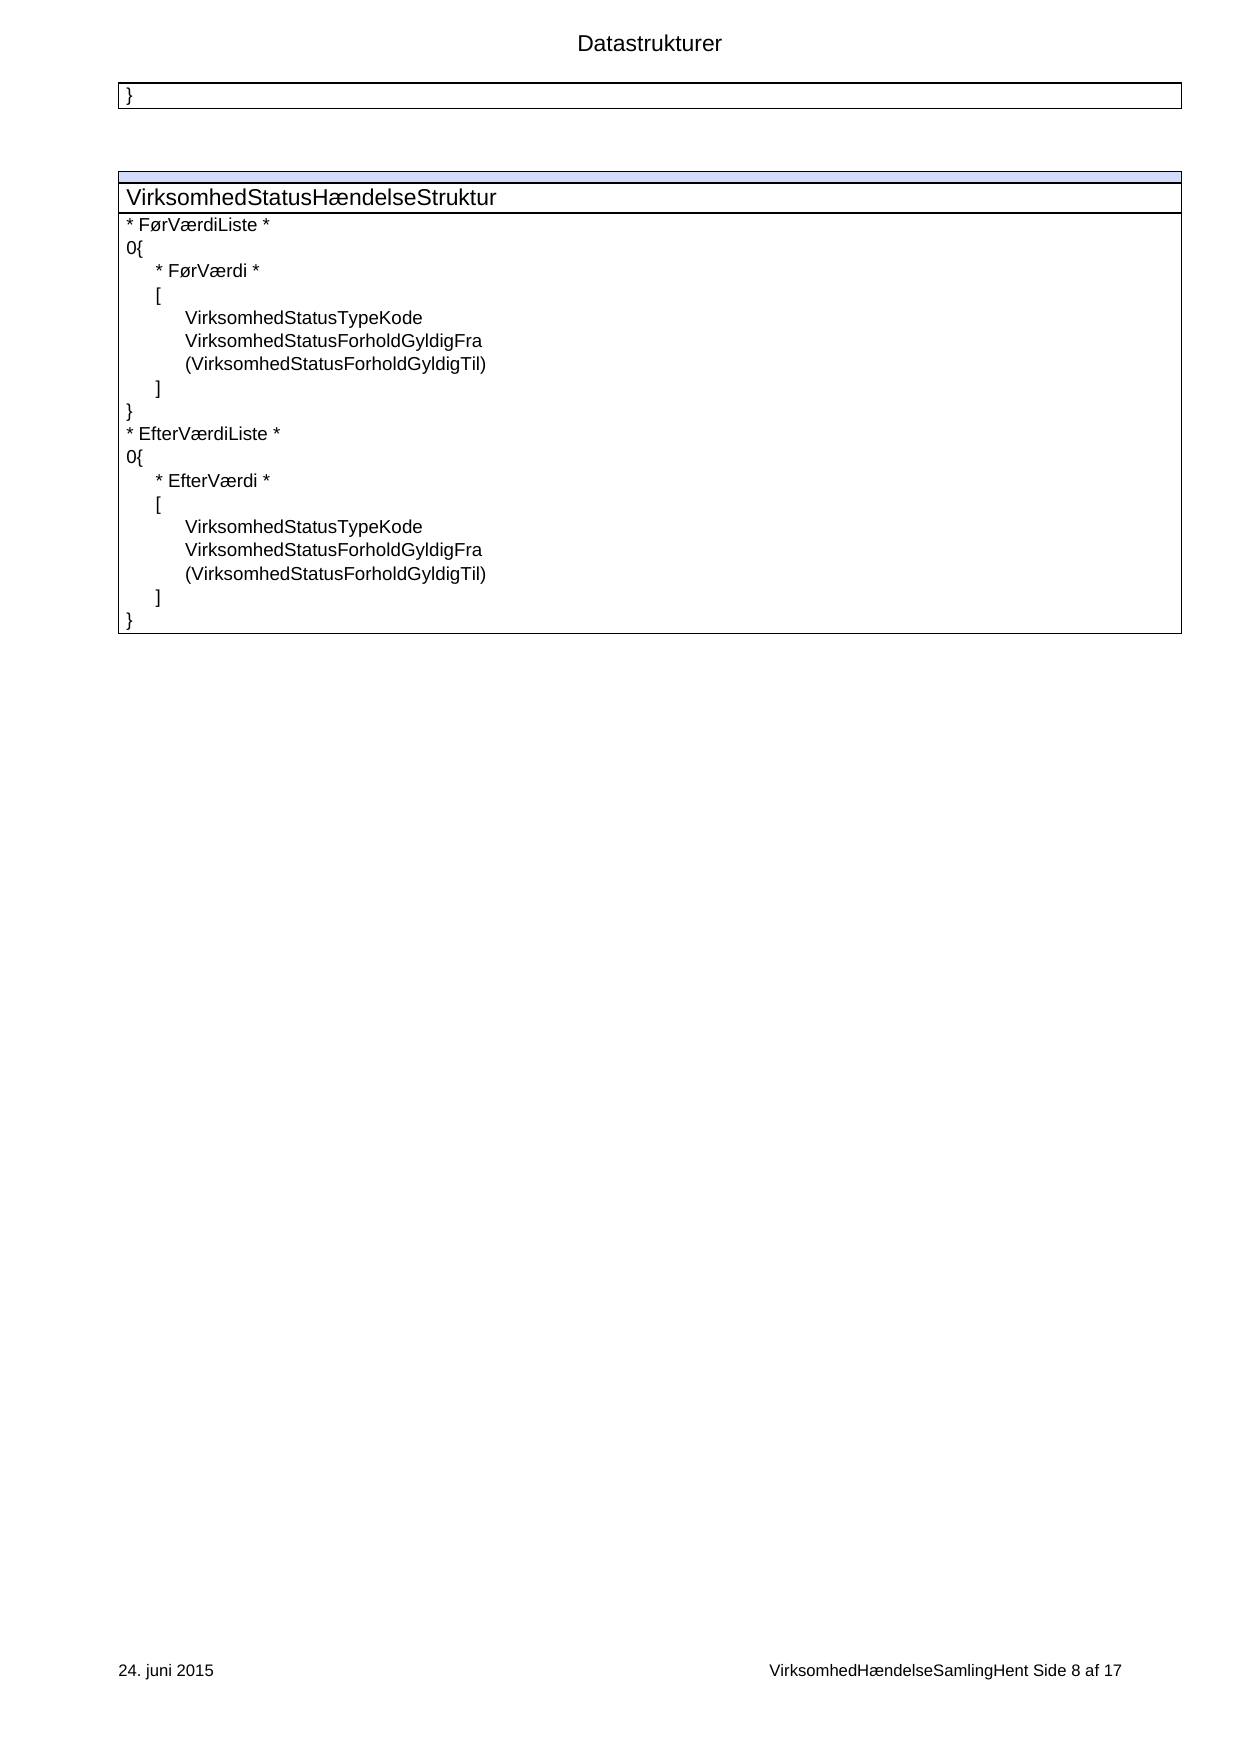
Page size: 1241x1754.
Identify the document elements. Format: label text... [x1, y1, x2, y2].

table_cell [119, 84, 1181, 107]
table_cell VirksomhedStatusHændelseStruktur [119, 184, 1181, 212]
table_header [119, 172, 1181, 182]
table_cell * FørVærdiListe * 0{ * FørVærdi * [ VirksomhedStatusTypeKode VirksomhedStatusForholdGyldigFra (VirksomhedStatusForholdGyldigTil) ] } * EfterVærdiListe * 0{ * EfterVærdi * [ VirksomhedStatusTypeKode VirksomhedStatusForholdGyldigFra (VirksomhedStatusForholdGyldigTil) ] } [119, 214, 1181, 632]
